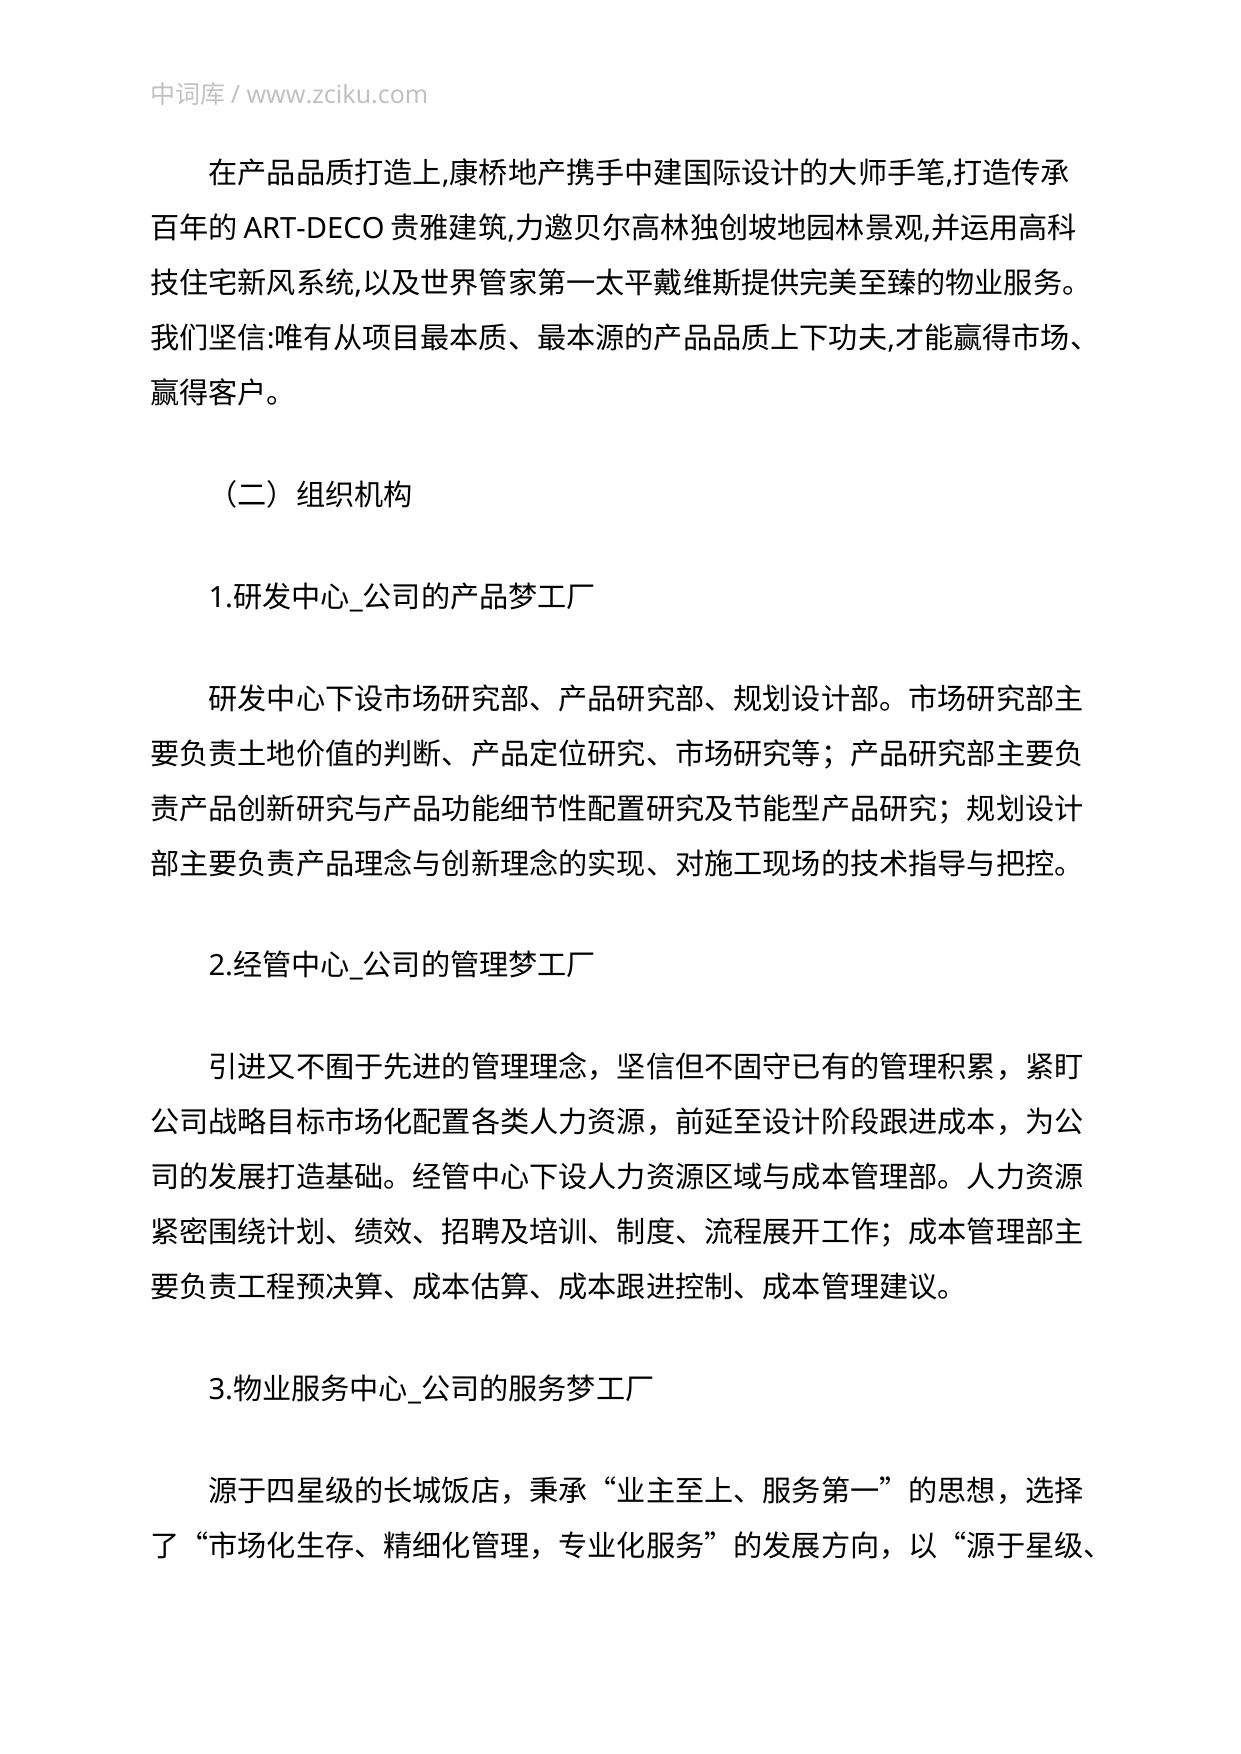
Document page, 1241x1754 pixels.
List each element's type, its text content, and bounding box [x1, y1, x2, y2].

text 2.经管中心_公司的管理梦工厂 [150, 942, 1090, 984]
text 3.物业服务中心_公司的服务梦工厂 [150, 1365, 1090, 1408]
text 1.研发中心_公司的产品梦工厂 [150, 573, 1090, 616]
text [150, 1467, 1090, 1564]
text （二）组织机构 [150, 472, 1090, 514]
text 在产品品质打造上,康桥地产携手中建国际设计的大师手笔,打造传承百年的ART-DECO贵雅建筑,力邀贝尔高林独创坡地园林景观,并运用高科技住宅新风系统,以及世界管家第一太平戴维斯提供完美至臻的物业服务。我们坚信:唯有从项目最本质、最本源的产品品质上下功夫,才能赢得市场、赢得客户。 [150, 150, 1090, 412]
text 研发中心下设市场研究部、产品研究部、规划设计部。市场研究部主要负责土地价值的判断、产品定位研究、市场研究等；产品研究部主要负责产品创新研究与产品功能细节性配置研究及节能型产品研究；规划设计部主要负责产品理念与创新理念的实现、对施工现场的技术指导与把控。 [150, 676, 1090, 882]
text 引进又不囿于先进的管理理念，坚信但不固守已有的管理积累，紧盯公司战略目标市场化配置各类人力资源，前延至设计阶段跟进成本，为公司的发展打造基础。经管中心下设人力资源区域与成本管理部。人力资源紧密围绕计划、绩效、招聘及培训、制度、流程展开工作；成本管理部主要负责工程预决算、成本估算、成本跟进控制、成本管理建议。 [150, 1044, 1090, 1306]
